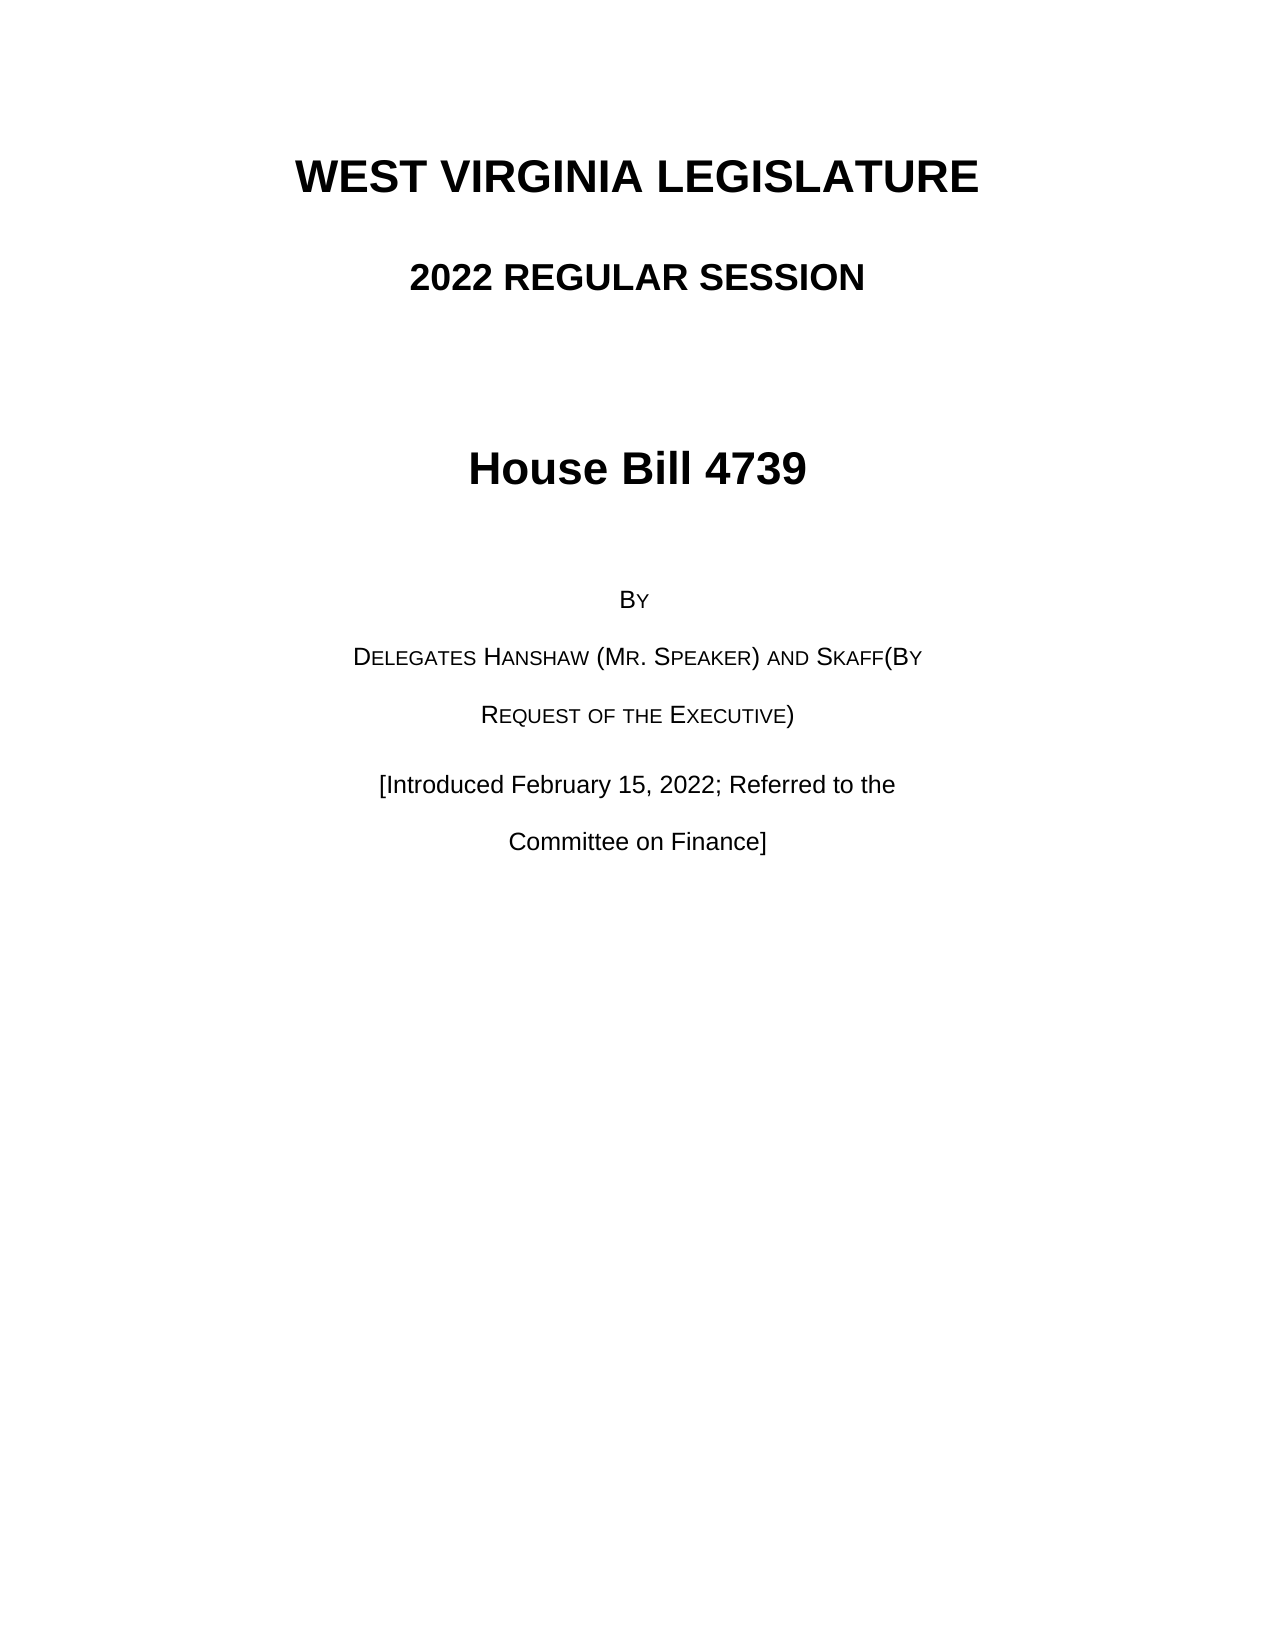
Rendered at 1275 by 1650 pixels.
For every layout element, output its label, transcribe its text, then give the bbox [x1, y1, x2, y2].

title 2022 regular session [150, 255, 1125, 298]
text Bill [150, 442, 1125, 494]
text By (By Request of the Executive) [337, 584, 937, 728]
title WEST virginia legislature [150, 150, 1125, 203]
text [] [337, 769, 937, 856]
